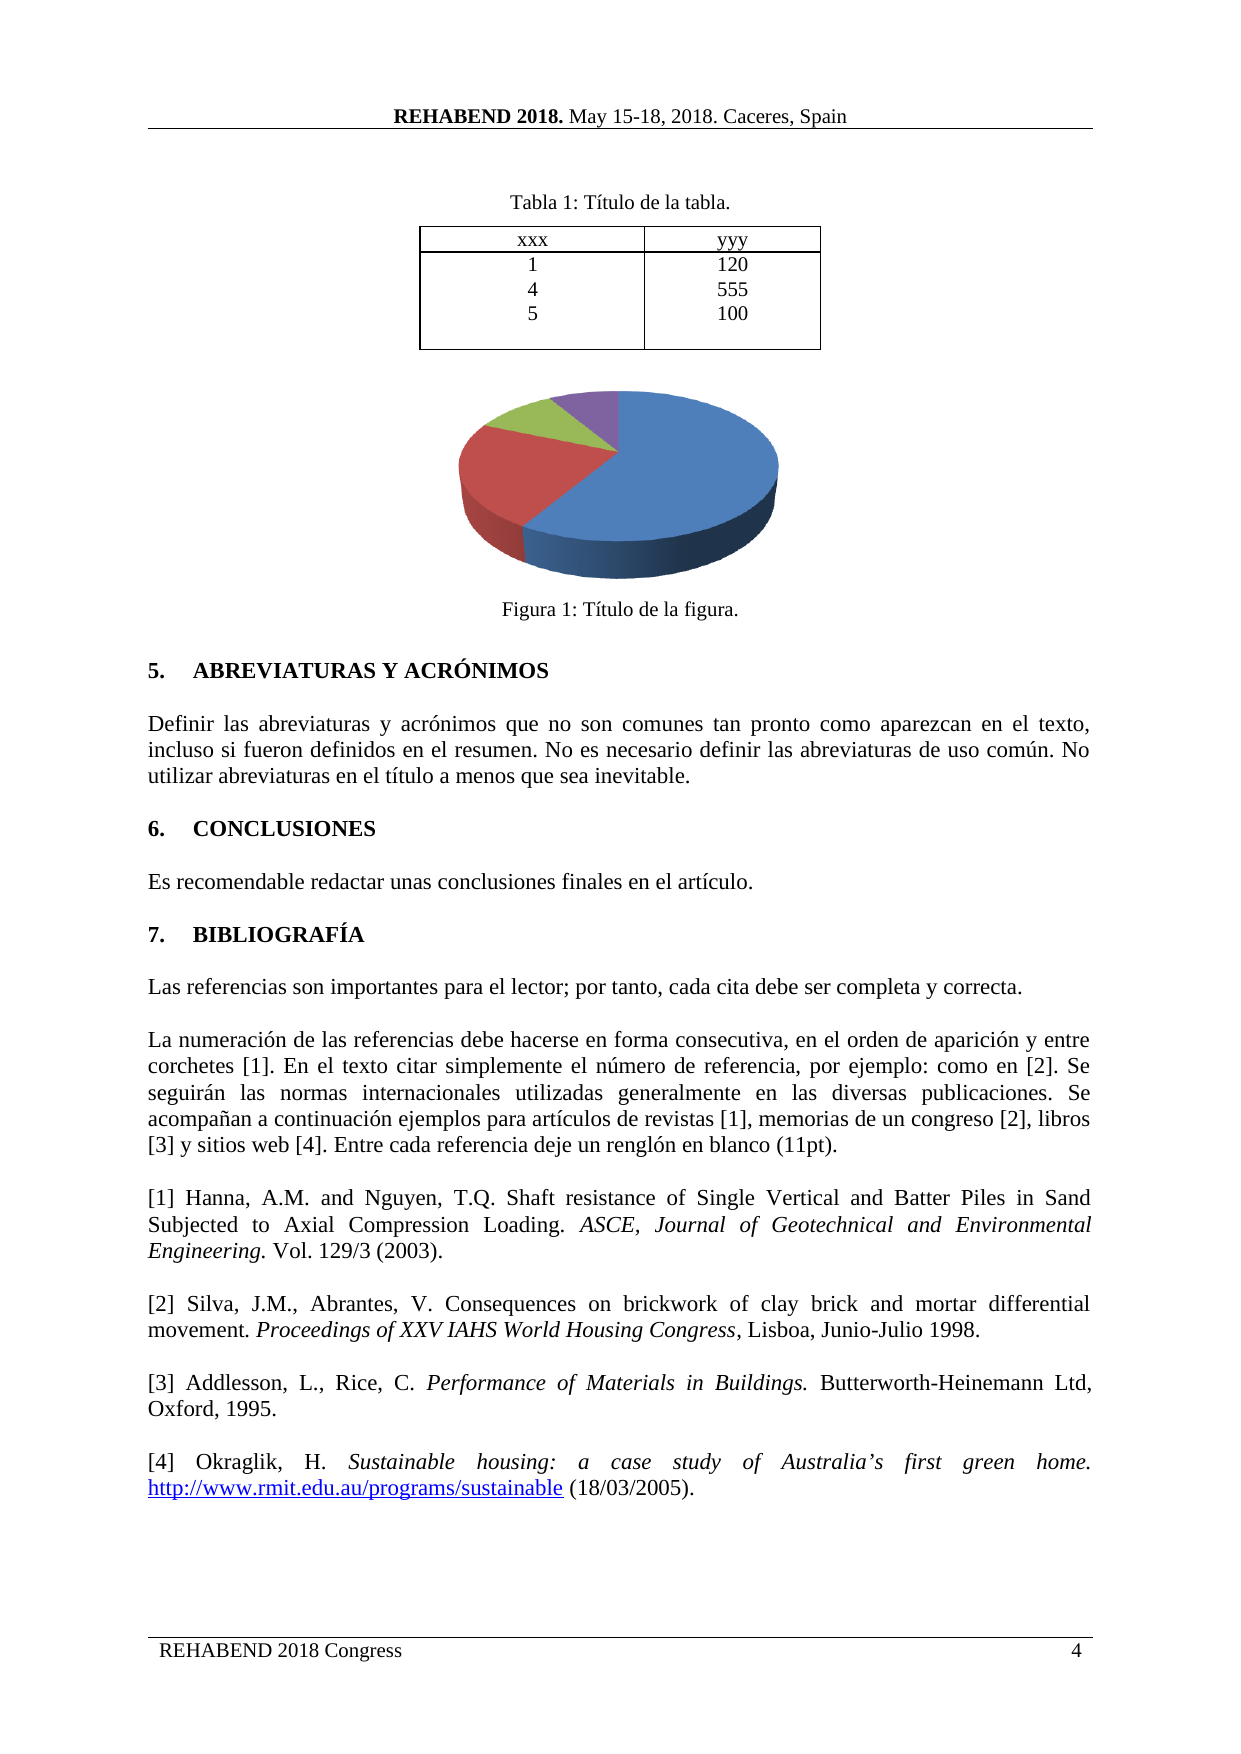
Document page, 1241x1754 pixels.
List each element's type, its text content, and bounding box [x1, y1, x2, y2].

text Definir las abreviaturas y acrónimos que no son comunes tan pronto como aparezcan en el texto, incluso si fueron definidos en el resumen. No es necesario definir las abreviaturas de uso común. No utilizar abreviaturas en el título a menos que sea inevitable. [148, 710, 1092, 789]
picture [455, 386, 786, 584]
table_cell 555 [645, 276, 820, 301]
text [2] Silva, J.M., Abrantes, V. Consequences on brickwork of clay brick and mortar differential movement. Proceedings of XXV IAHS World Housing Congress, Lisboa, Junio-Julio 1998. [148, 1290, 1092, 1342]
table_cell 120 [645, 253, 820, 276]
text [3] Addlesson, L., Rice, C. Performance of Materials in Buildings. Butterworth-Heinemann Ltd, Oxford, 1995. [148, 1369, 1092, 1421]
subtitle ABREVIATURAS Y ACRÓNIMOS [148, 657, 1092, 683]
subtitle CONCLUSIONES [148, 815, 1092, 842]
text Tabla 1: Título de la tabla. [148, 190, 1092, 214]
table_cell [421, 325, 644, 349]
text [4] Okraglik, H. Sustainable housing: a case study of Australia’s first green home. http://www.rmit.edu.au/programs/sustainable (18/03/2005). [148, 1448, 1092, 1501]
table_cell 4 [421, 276, 644, 301]
text Figura 1: Título de la figura. [148, 597, 1092, 621]
subtitle BIBLIOGRAFÍA [148, 921, 1092, 947]
text Las referencias son importantes para el lector; por tanto, cada cita debe ser completa y correcta. [148, 973, 1092, 1000]
text La numeración de las referencias debe hacerse en forma consecutiva, en el orden de aparición y entre corchetes [1]. En el texto citar simplemente el número de referencia, por ejemplo: como en [2]. Se seguirán las normas internacionales utilizadas generalmente en las diversas publicaciones. Se acompañan a continuación ejemplos para artículos de revistas [1], memorias de un congreso [2], libros [3] y sitios web [4]. Entre cada referencia deje un renglón en blanco (11pt). [148, 1026, 1092, 1158]
table_cell 5 [421, 301, 644, 324]
table_cell [645, 325, 820, 349]
table_cell 1 [421, 253, 644, 276]
table_cell 100 [645, 301, 820, 324]
text [1] Hanna, A.M. and Nguyen, T.Q. Shaft resistance of Single Vertical and Batter Piles in Sand Subjected to Axial Compression Loading. ASCE, Journal of Geotechnical and Environmental Engineering. Vol. 129/3 (2003). [148, 1184, 1092, 1263]
table_header yyy [645, 227, 820, 251]
text Es recomendable redactar unas conclusiones finales en el artículo. [148, 868, 1092, 894]
table_header xxx [421, 227, 644, 251]
